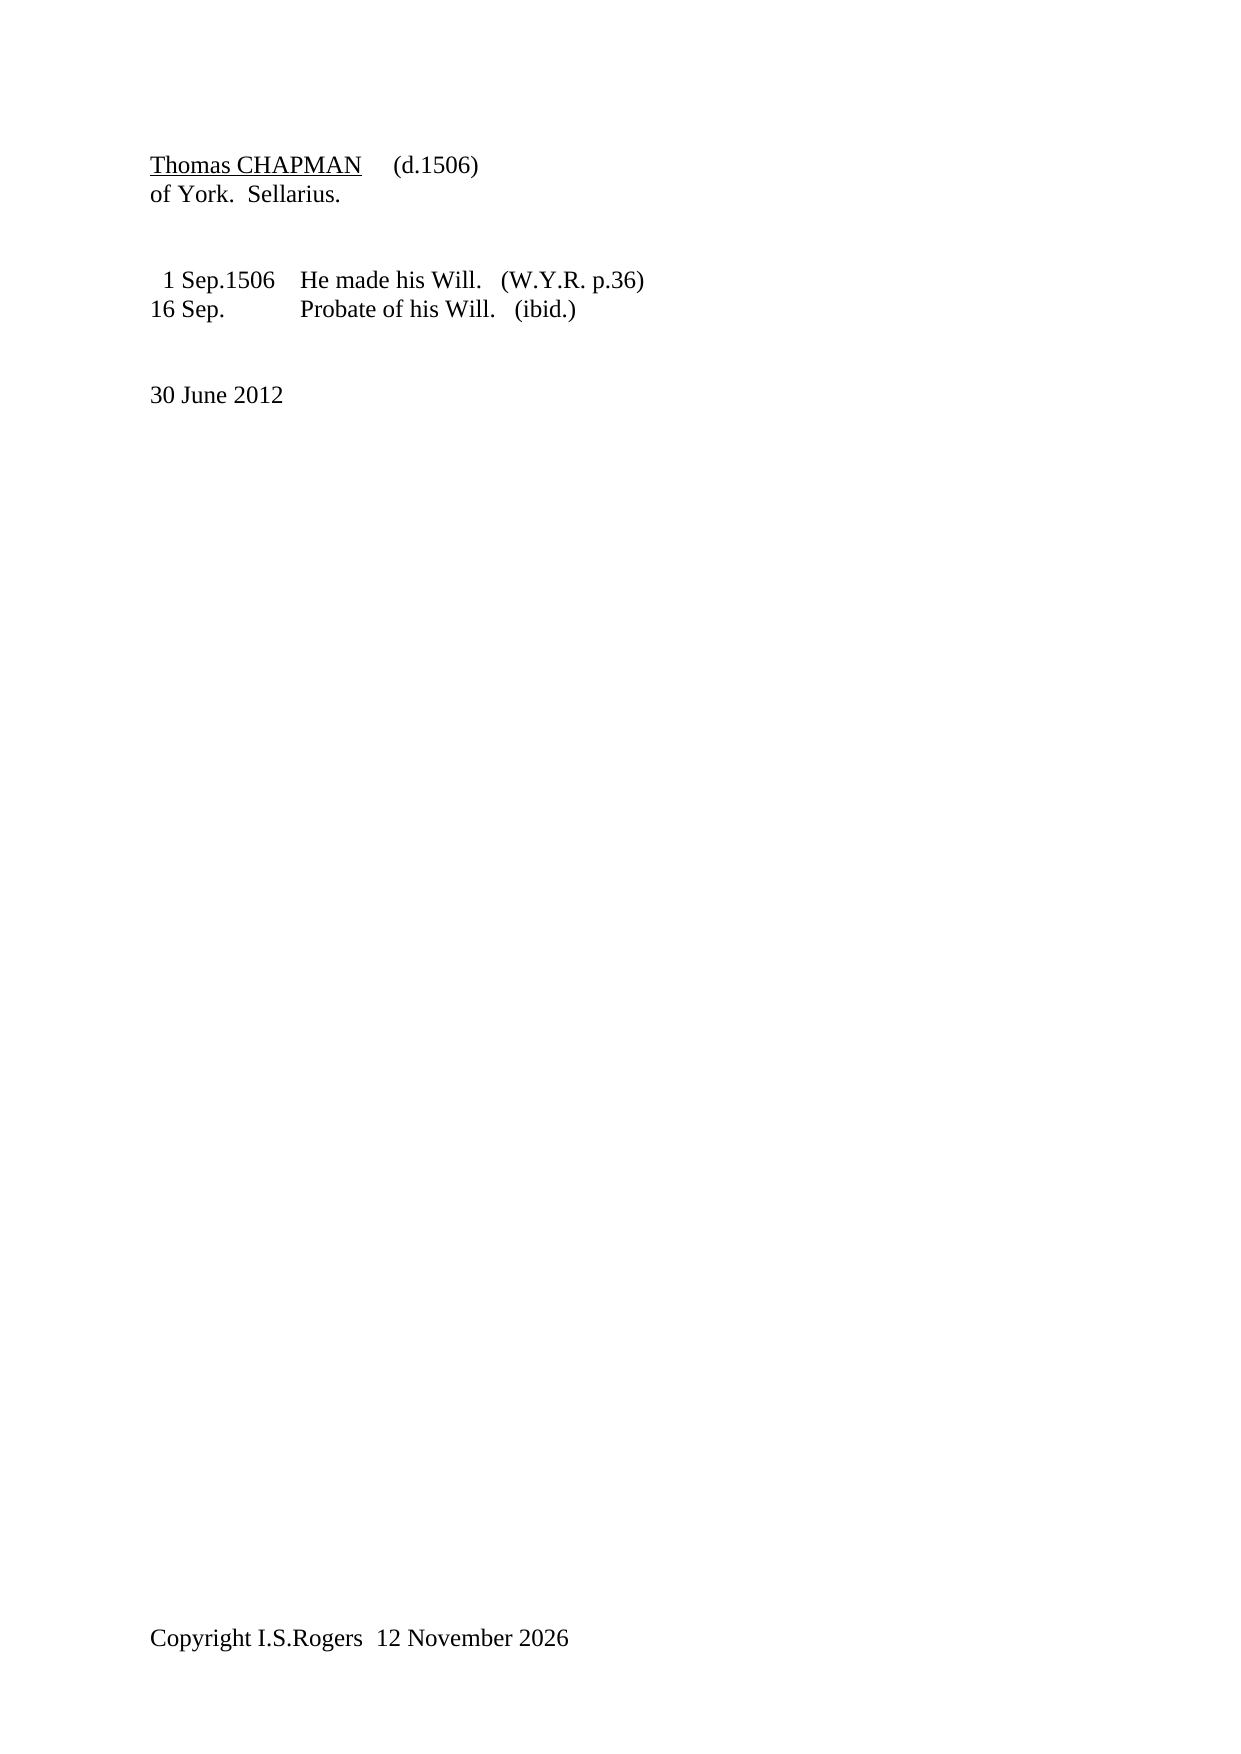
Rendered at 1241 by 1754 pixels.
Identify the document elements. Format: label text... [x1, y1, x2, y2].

text 30 June 2012 [150, 380, 1090, 409]
text Thomas CHAPMAN (d.1506) [150, 150, 1090, 179]
text 1 Sep.1506 He made his Will. (W.Y.R. p.36) [150, 265, 1090, 294]
text 16 Sep. Probate of his Will. (ibid.) [150, 294, 1090, 322]
text of York. Sellarius. [150, 179, 1090, 207]
